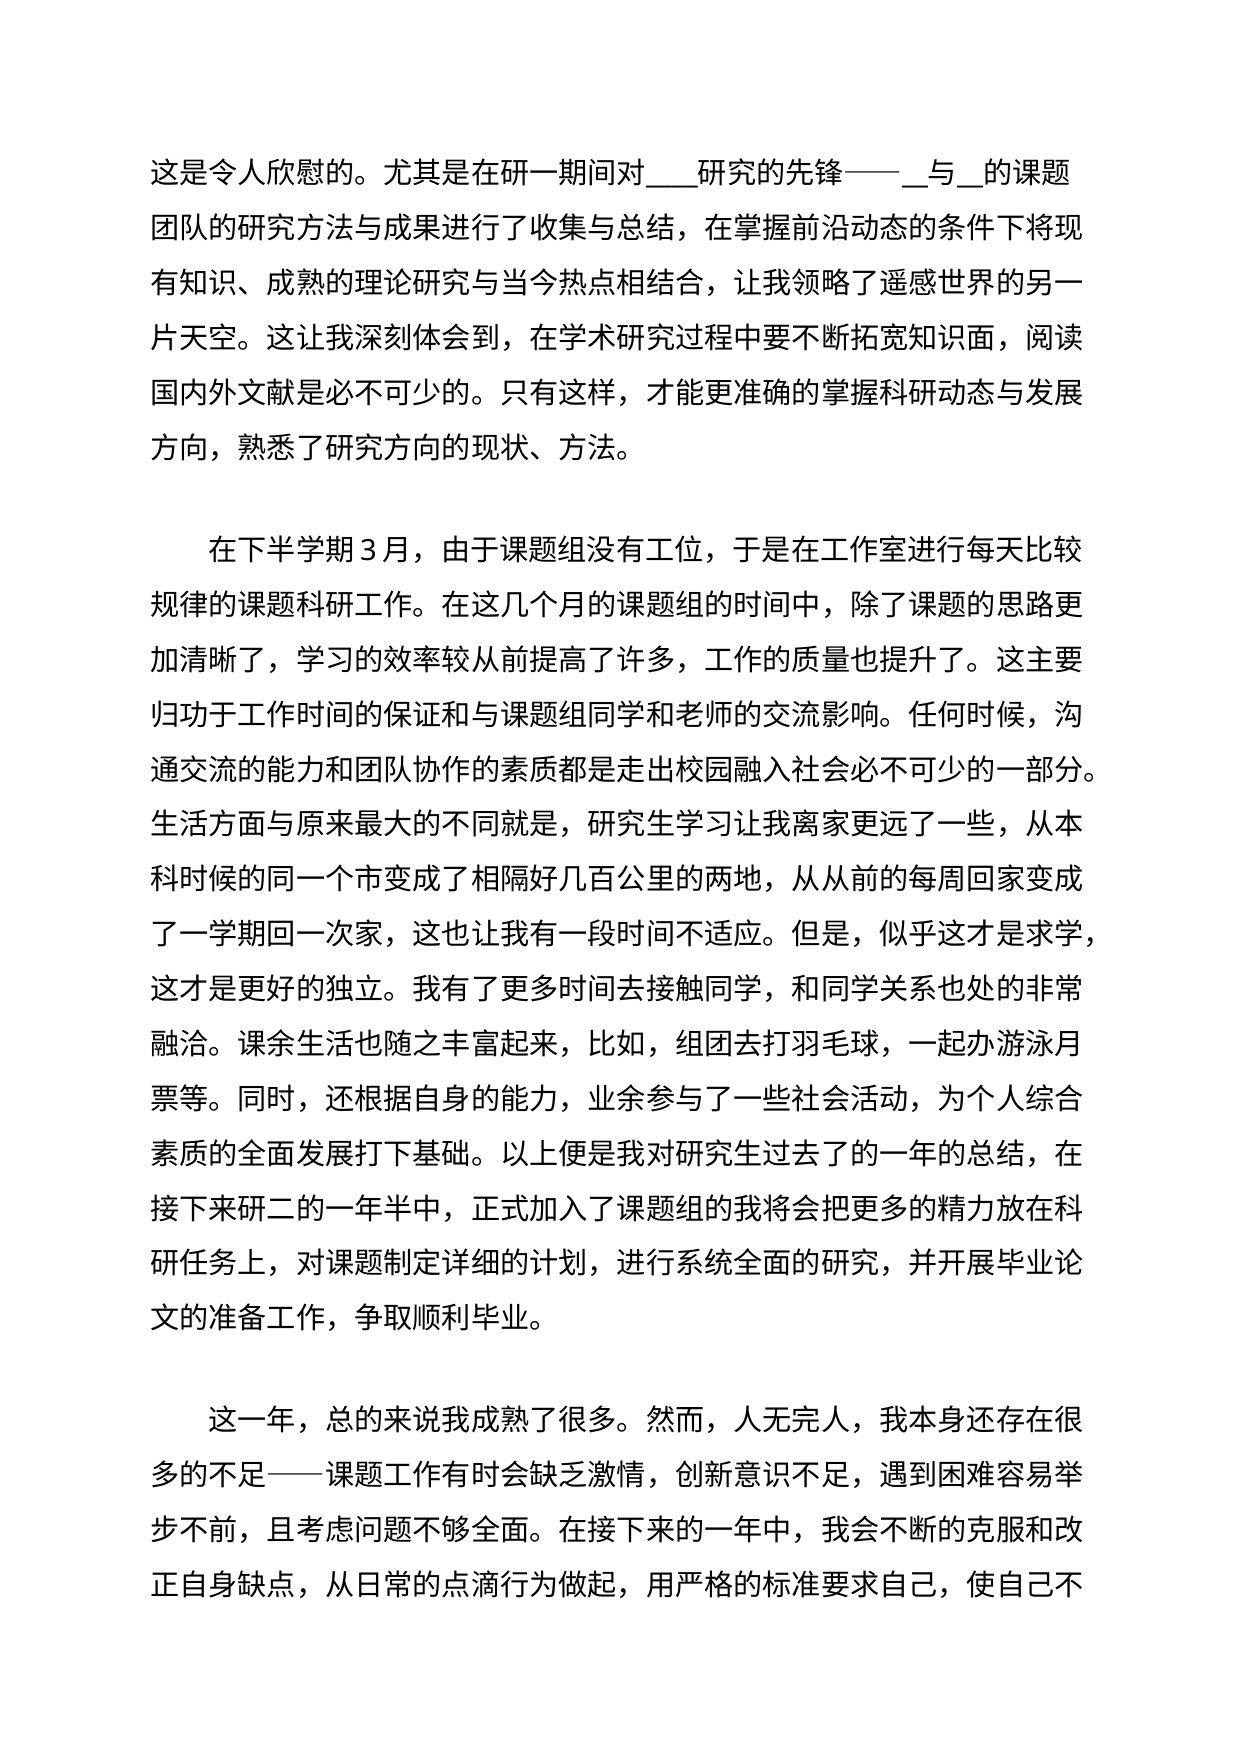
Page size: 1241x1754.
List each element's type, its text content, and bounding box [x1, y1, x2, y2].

text 在下半学期3月，由于课题组没有工位，于是在工作室进行每天比较规律的课题科研工作。在这几个月的课题组的时间中，除了课题的思路更加清晰了，学习的效率较从前提高了许多，工作的质量也提升了。这主要归功于工作时间的保证和与课题组同学和老师的交流影响。任何时候，沟通交流的能力和团队协作的素质都是走出校园融入社会必不可少的一部分。生活方面与原来最大的不同就是，研究生学习让我离家更远了一些，从本科时候的同一个市变成了相隔好几百公里的两地，从从前的每周回家变成了一学期回一次家，这也让我有一段时间不适应。但是，似乎这才是求学，这才是更好的独立。我有了更多时间去接触同学，和同学关系也处的非常融洽。课余生活也随之丰富起来，比如，组团去打羽毛球，一起办游泳月票等。同时，还根据自身的能力，业余参与了一些社会活动，为个人综合素质的全面发展打下基础。以上便是我对研究生过去了的一年的总结，在接下来研二的一年半中，正式加入了课题组的我将会把更多的精力放在科研任务上，对课题制定详细的计划，进行系统全面的研究，并开展毕业论文的准备工作，争取顺利毕业。 [150, 526, 1090, 1337]
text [150, 1397, 1090, 1604]
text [150, 150, 1090, 467]
